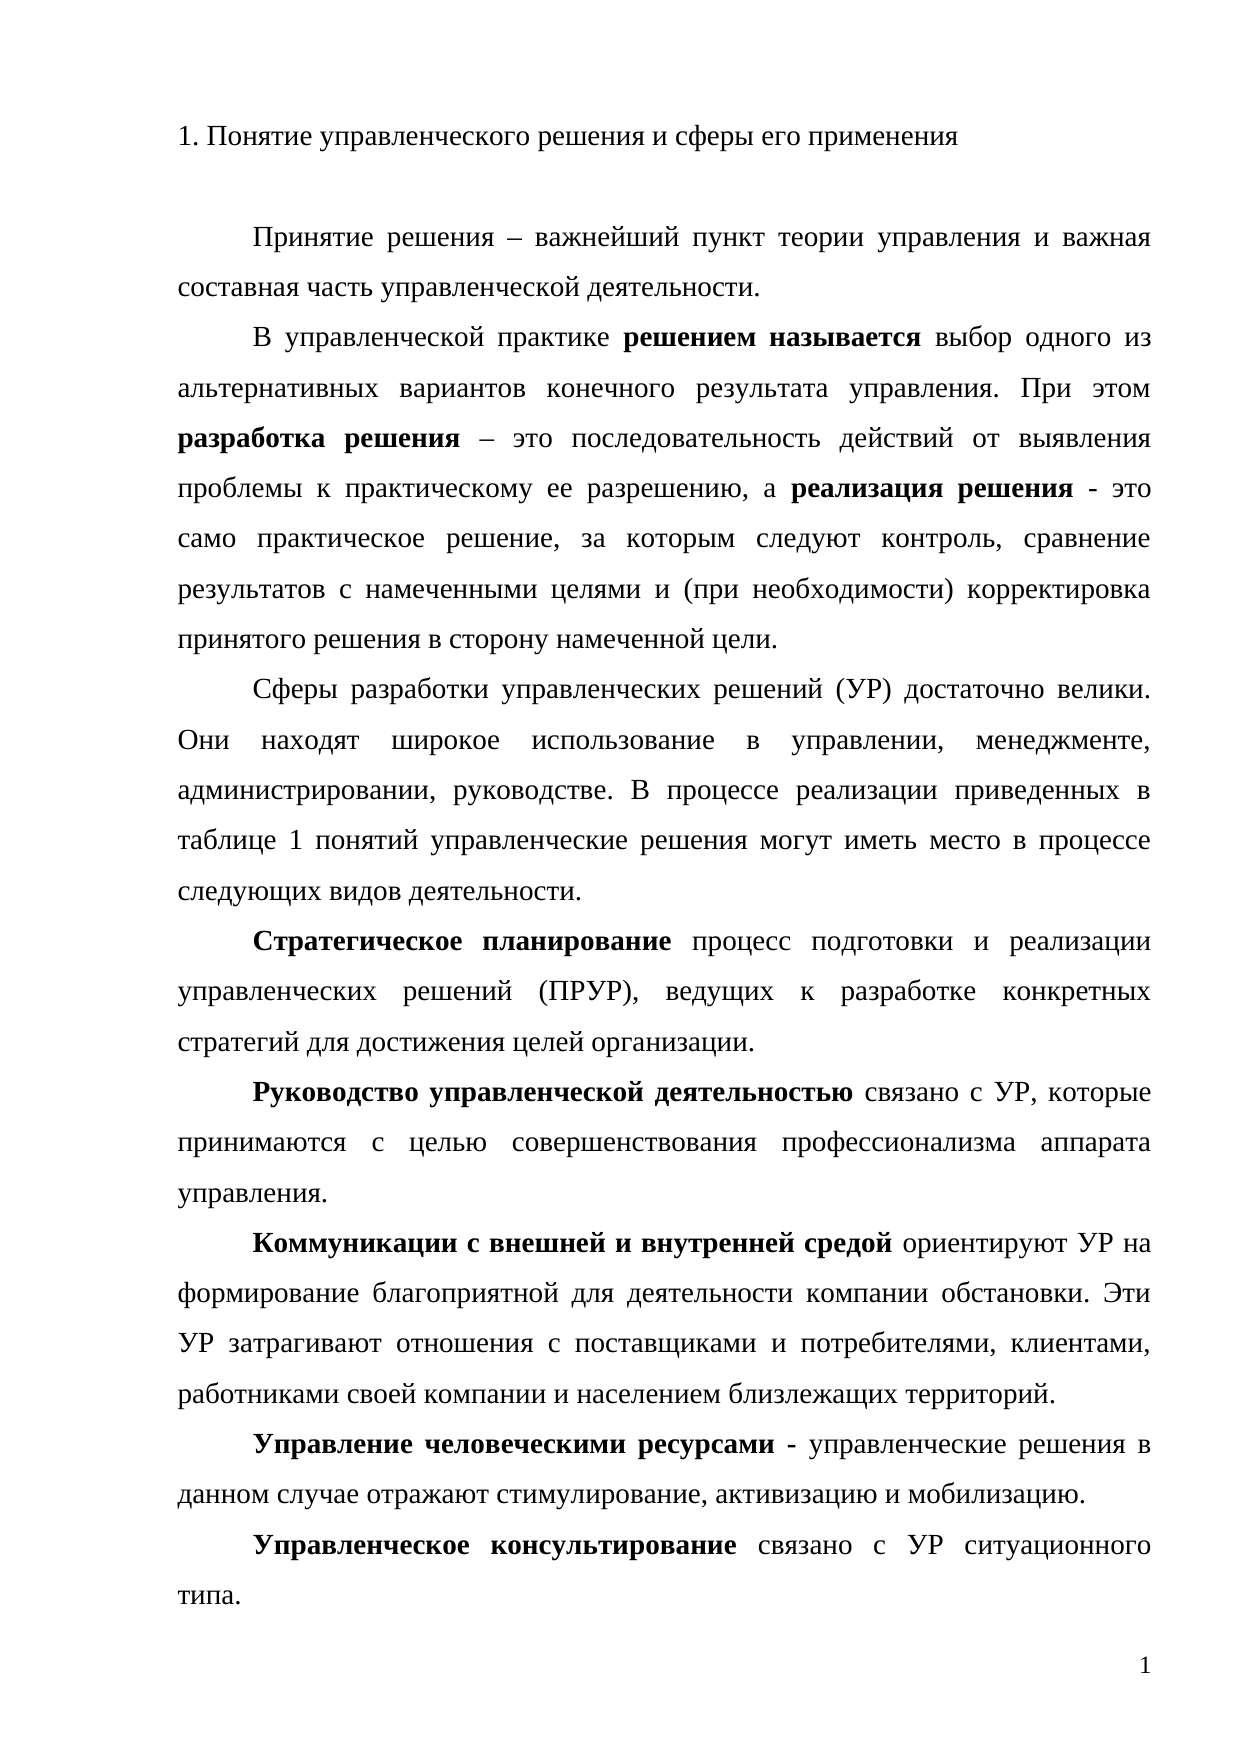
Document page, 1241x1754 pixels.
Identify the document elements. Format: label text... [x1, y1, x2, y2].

text 1. Понятие управленческого решения и сферы его применения [177, 118, 1152, 152]
text Принятие решения – важнейший пункт теории управления и важная составная часть управленческой деятельности. [177, 219, 1152, 303]
text Управление человеческими ресурсами - управленческие решения в данном случае отражают стимулирование, активизацию и мобилизацию. [177, 1426, 1152, 1510]
text В управленческой практике решением называется выбор одного из альтернативных вариантов конечного результата управления. При этом разработка решения – это последовательность действий от выявления проблемы к практическому ее разрешению, а реализация решения - это само практическое решение, за которым следуют контроль, сравнение результатов с намеченными целями и (при необходимости) корректировка принятого решения в сторону намеченной цели. [177, 319, 1152, 655]
text Руководство управленческой деятельностью связано с УР, которые принимаются с целью совершенствования профессионализма аппарата управления. [177, 1074, 1152, 1208]
text Сферы разработки управленческих решений (УР) достаточно велики. Они находят широкое использование в управлении, менеджменте, администрировании, руководстве. В процессе реализации приведенных в таблице 1 понятий управленческие решения могут иметь место в процессе следующих видов деятельности. [177, 672, 1152, 906]
text Стратегическое планирование процесс подготовки и реализации управленческих решений (ПРУР), ведущих к разработке конкретных стратегий для достижения целей организации. [177, 923, 1152, 1057]
text Управленческое консультирование связано с УР ситуационного типа. [177, 1527, 1152, 1611]
text Коммуникации с внешней и внутренней средой ориентируют УР на формирование благоприятной для деятельности компании обстановки. Эти УР затрагивают отношения с поставщиками и потребителями, клиентами, работниками своей компании и населением близлежащих территорий. [177, 1225, 1152, 1409]
